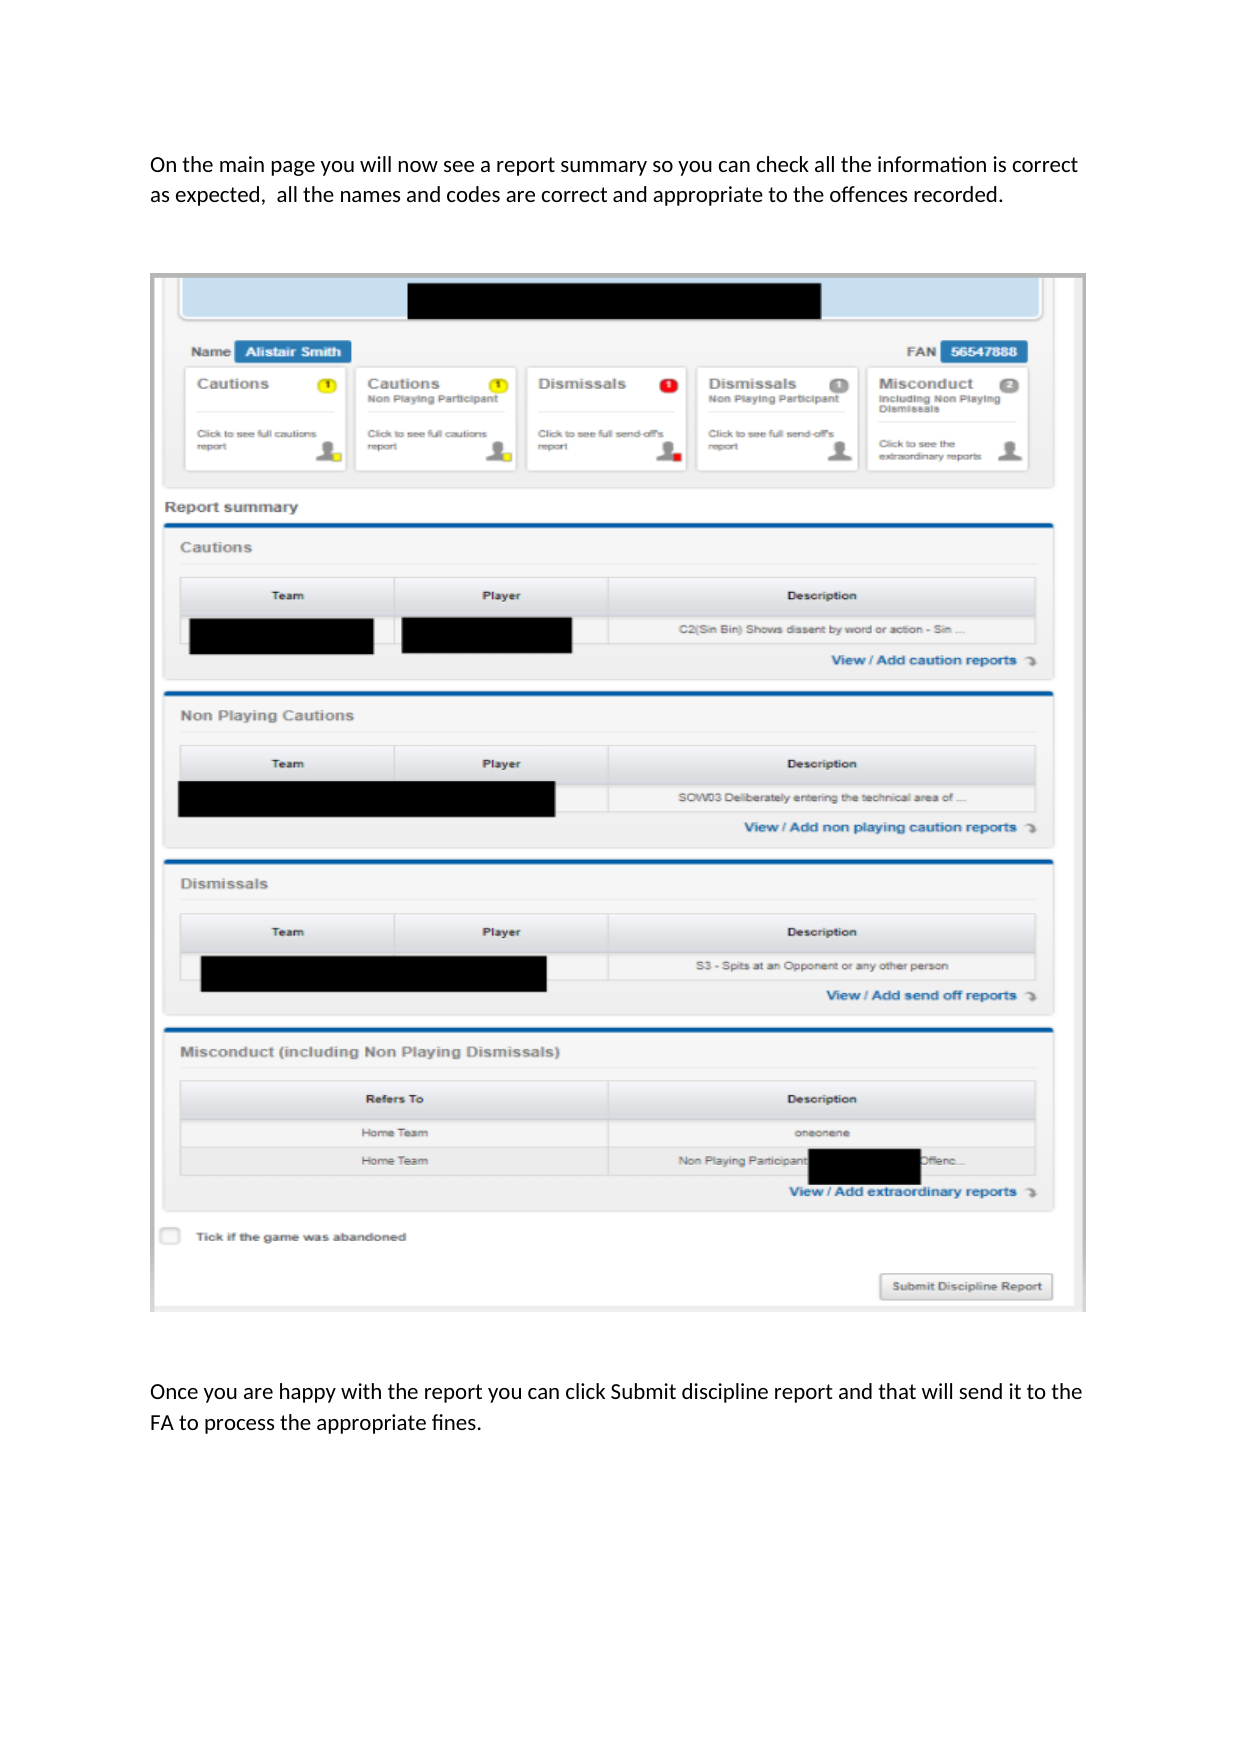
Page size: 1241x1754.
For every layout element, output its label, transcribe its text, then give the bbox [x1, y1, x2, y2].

text On the main page you will now see a report summary so you can check all the information is correct as expected, all the names and codes are correct and appropriate to the offences recorded. [150, 150, 1090, 208]
text Once you are happy with the report you can click Submit discipline report and that will send it to the FA to process the appropriate fines. [150, 1377, 1090, 1436]
picture [150, 273, 1086, 1312]
